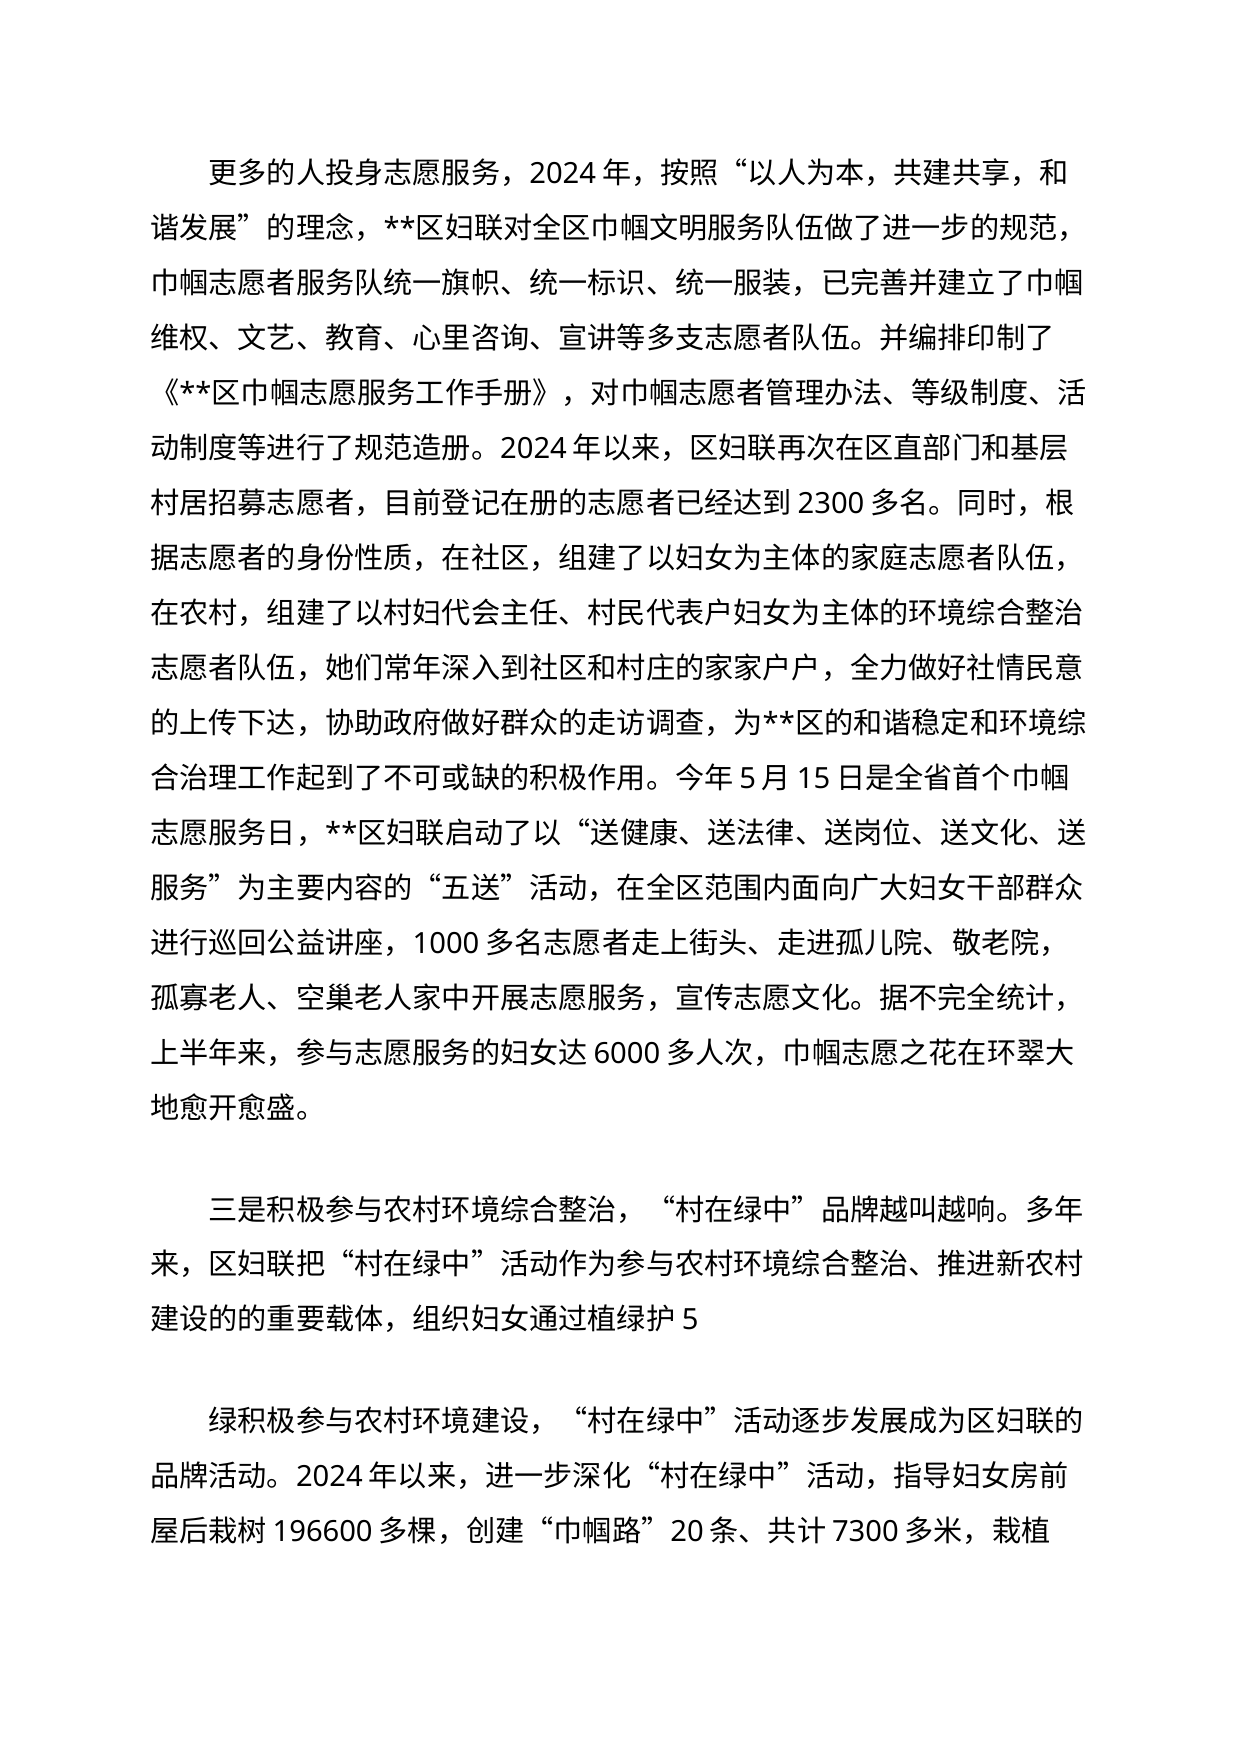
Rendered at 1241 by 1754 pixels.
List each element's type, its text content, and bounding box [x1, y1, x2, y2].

text 三是积极参与农村环境综合整治，“村在绿中”品牌越叫越响。多年来，区妇联把“村在绿中”活动作为参与农村环境综合整治、推进新农村建设的的重要载体，组织妇女通过植绿护 5 [150, 1186, 1090, 1338]
text 更多的人投身志愿服务，2024年，按照“以人为本，共建共享，和谐发展”的理念，**区妇联对全区巾帼文明服务队伍做了进一步的规范，巾帼志愿者服务队统一旗帜、统一标识、统一服装，已完善并建立了巾帼维权、文艺、教育、心里咨询、宣讲等多支志愿者队伍。并编排印制了《**区巾帼志愿服务工作手册》，对巾帼志愿者管理办法、等级制度、活动制度等进行了规范造册。2024年以来，区妇联再次在区直部门和基层村居招募志愿者，目前登记在册的志愿者已经达到2300多名。同时，根据志愿者的身份性质，在社区，组建了以妇女为主体的家庭志愿者队伍，在农村，组建了以村妇代会主任、村民代表户妇女为主体的环境综合整治志愿者队伍，她们常年深入到社区和村庄的家家户户，全力做好社情民意的上传下达，协助政府做好群众的走访调查，为**区的和谐稳定和环境综合治理工作起到了不可或缺的积极作用。今年5月15日是全省首个巾帼志愿服务日，**区妇联启动了以“送健康、送法律、送岗位、送文化、送服务”为主要内容的“五送”活动，在全区范围内面向广大妇女干部群众进行巡回公益讲座，1000多名志愿者走上街头、走进孤儿院、敬老院，孤寡老人、空巢老人家中开展志愿服务，宣传志愿文化。据不完全统计，上半年来，参与志愿服务的妇女达6000多人次，巾帼志愿之花在环翠大地愈开愈盛。 [150, 150, 1090, 1127]
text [150, 1398, 1090, 1550]
